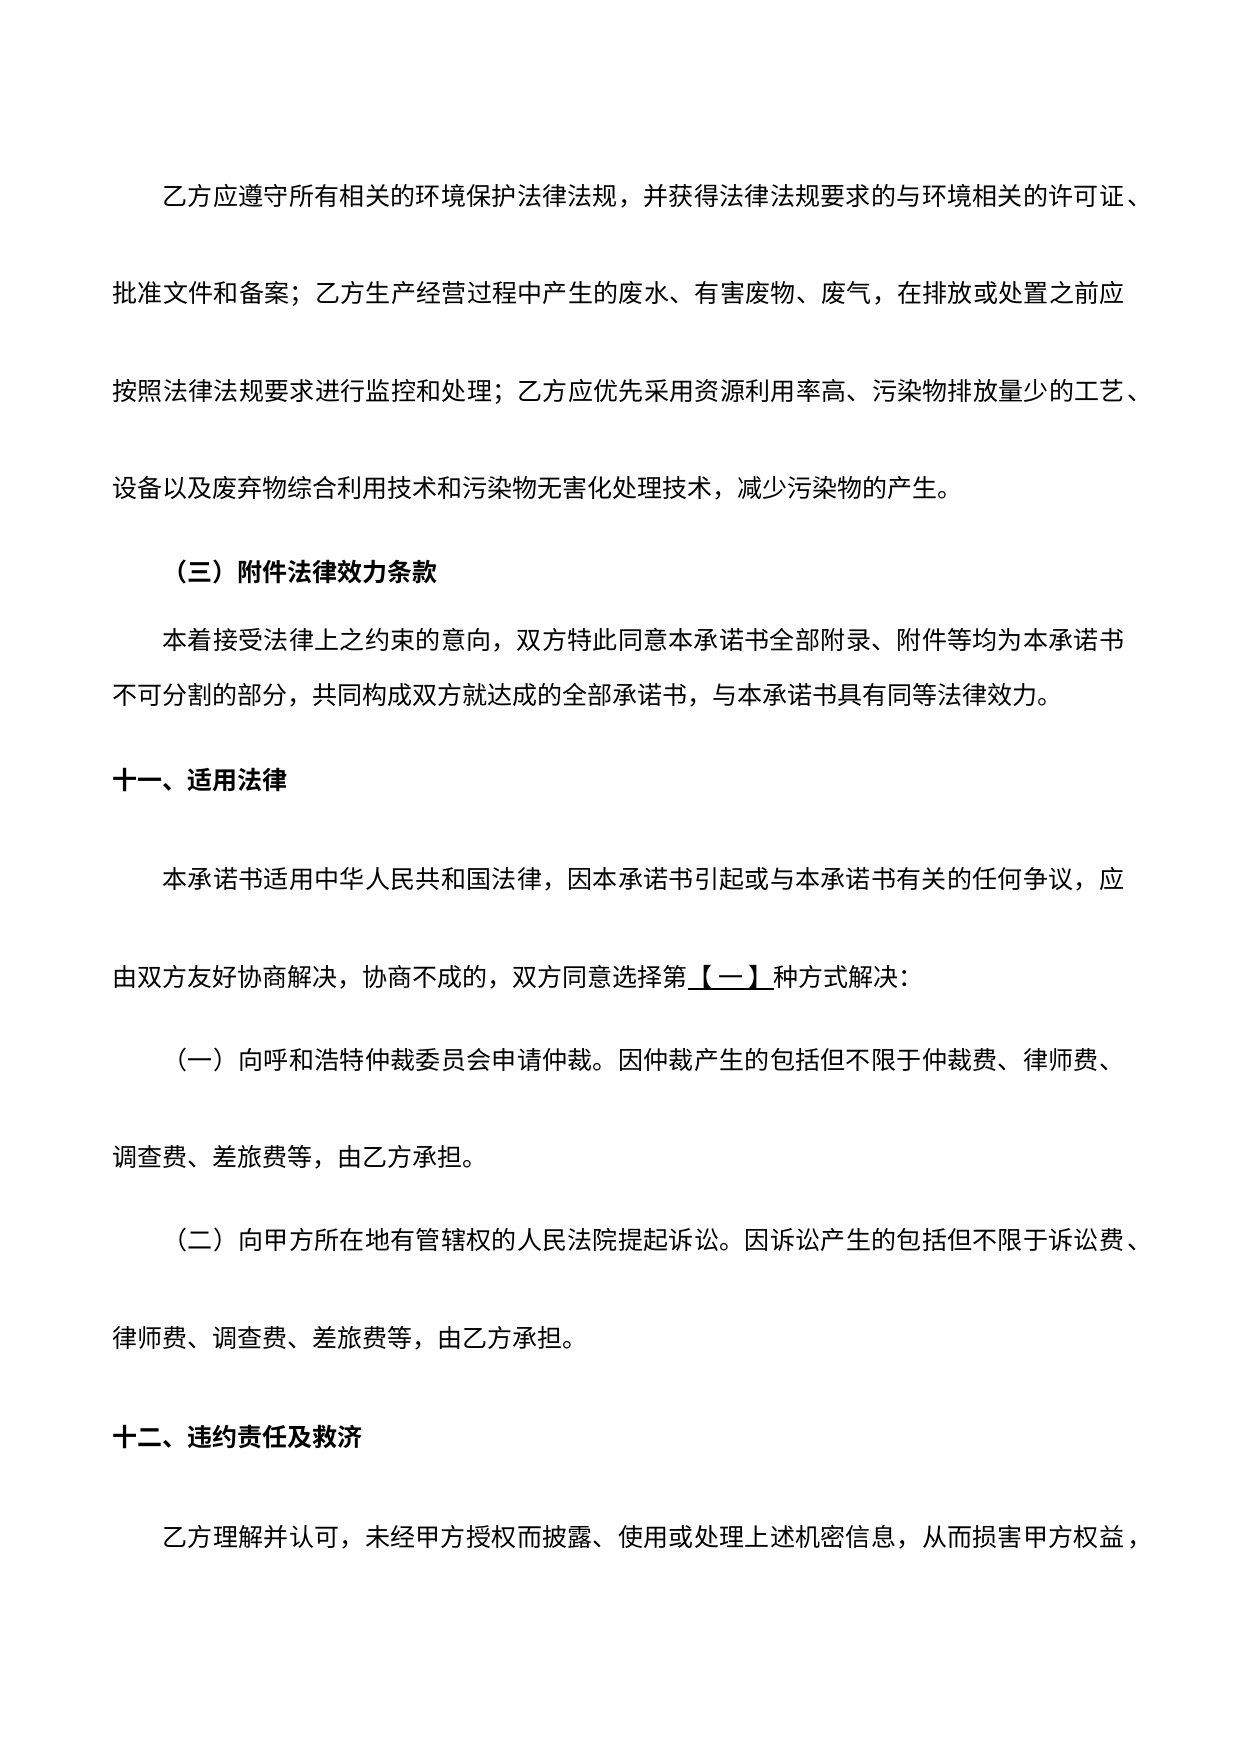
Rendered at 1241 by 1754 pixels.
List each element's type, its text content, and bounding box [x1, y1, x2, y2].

text （一）向呼和浩特仲裁委员会申请仲裁。因仲裁产生的包括但不限于仲裁费、律师费、调查费、差旅费等，由乙方承担。 [112, 1026, 1128, 1188]
text 乙方应遵守所有相关的环境保护法律法规，并获得法律法规要求的与环境相关的许可证、批准文件和备案；乙方生产经营过程中产生的废水、有害废物、废气，在排放或处置之前应按照法律法规要求进行监控和处理；乙方应优先采用资源利用率高、污染物排放量少的工艺、设备以及废弃物综合利用技术和污染物无害化处理技术，减少污染物的产生。 [112, 162, 1128, 519]
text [112, 1503, 1128, 1568]
text 本着接受法律上之约束的意向，双方特此同意本承诺书全部附录、附件等均为本承诺书不可分割的部分，共同构成双方就达成的全部承诺书，与本承诺书具有同等法律效力。 [112, 621, 1128, 711]
text （三）附件法律效力条款 [112, 538, 1128, 603]
text （二）向甲方所在地有管辖权的人民法院提起诉讼。因诉讼产生的包括但不限于诉讼费、律师费、调查费、差旅费等，由乙方承担。 [112, 1206, 1128, 1369]
text 十二、违约责任及救济 [112, 1403, 1128, 1468]
text 十一、适用法律 [112, 746, 1128, 811]
text 本承诺书适用中华人民共和国法律，因本承诺书引起或与本承诺书有关的任何争议，应由双方友好协商解决，协商不成的，双方同意选择第【 一 】种方式解决： [112, 845, 1128, 1008]
